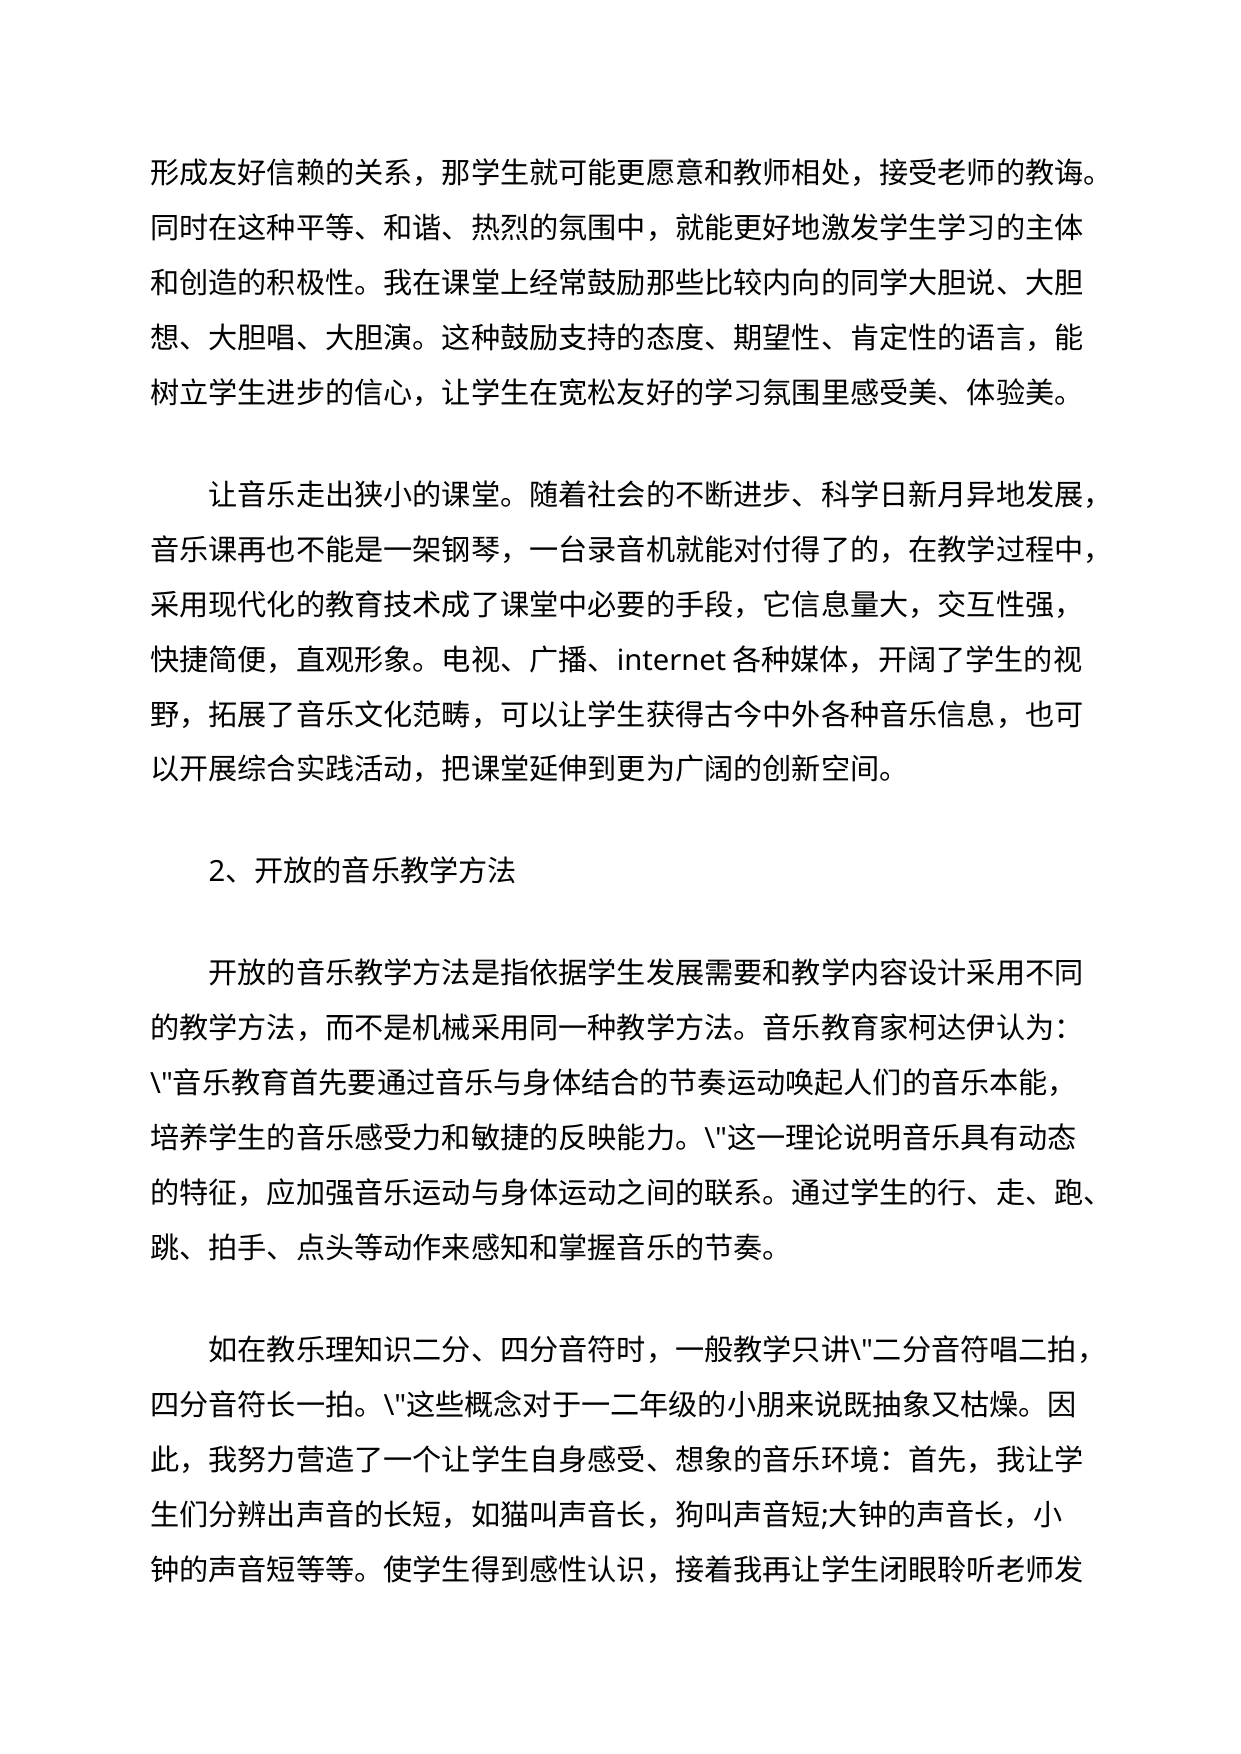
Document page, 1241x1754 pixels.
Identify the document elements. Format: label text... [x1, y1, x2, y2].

text 让音乐走出狭小的课堂。随着社会的不断进步、科学日新月异地发展，音乐课再也不能是一架钢琴，一台录音机就能对付得了的，在教学过程中，采用现代化的教育技术成了课堂中必要的手段，它信息量大，交互性强，快捷简便，直观形象。电视、广播、internet各种媒体，开阔了学生的视野，拓展了音乐文化范畴，可以让学生获得古今中外各种音乐信息，也可以开展综合实践活动，把课堂延伸到更为广阔的创新空间。 [150, 471, 1090, 788]
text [150, 1326, 1090, 1588]
text 开放的音乐教学方法是指依据学生发展需要和教学内容设计采用不同的教学方法，而不是机械采用同一种教学方法。音乐教育家柯达伊认为：\"音乐教育首先要通过音乐与身体结合的节奏运动唤起人们的音乐本能，培养学生的音乐感受力和敏捷的反映能力。\"这一理论说明音乐具有动态的特征，应加强音乐运动与身体运动之间的联系。通过学生的行、走、跑、跳、拍手、点头等动作来感知和掌握音乐的节奏。 [150, 950, 1090, 1267]
text 2、开放的音乐教学方法 [150, 848, 1090, 890]
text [150, 150, 1090, 412]
